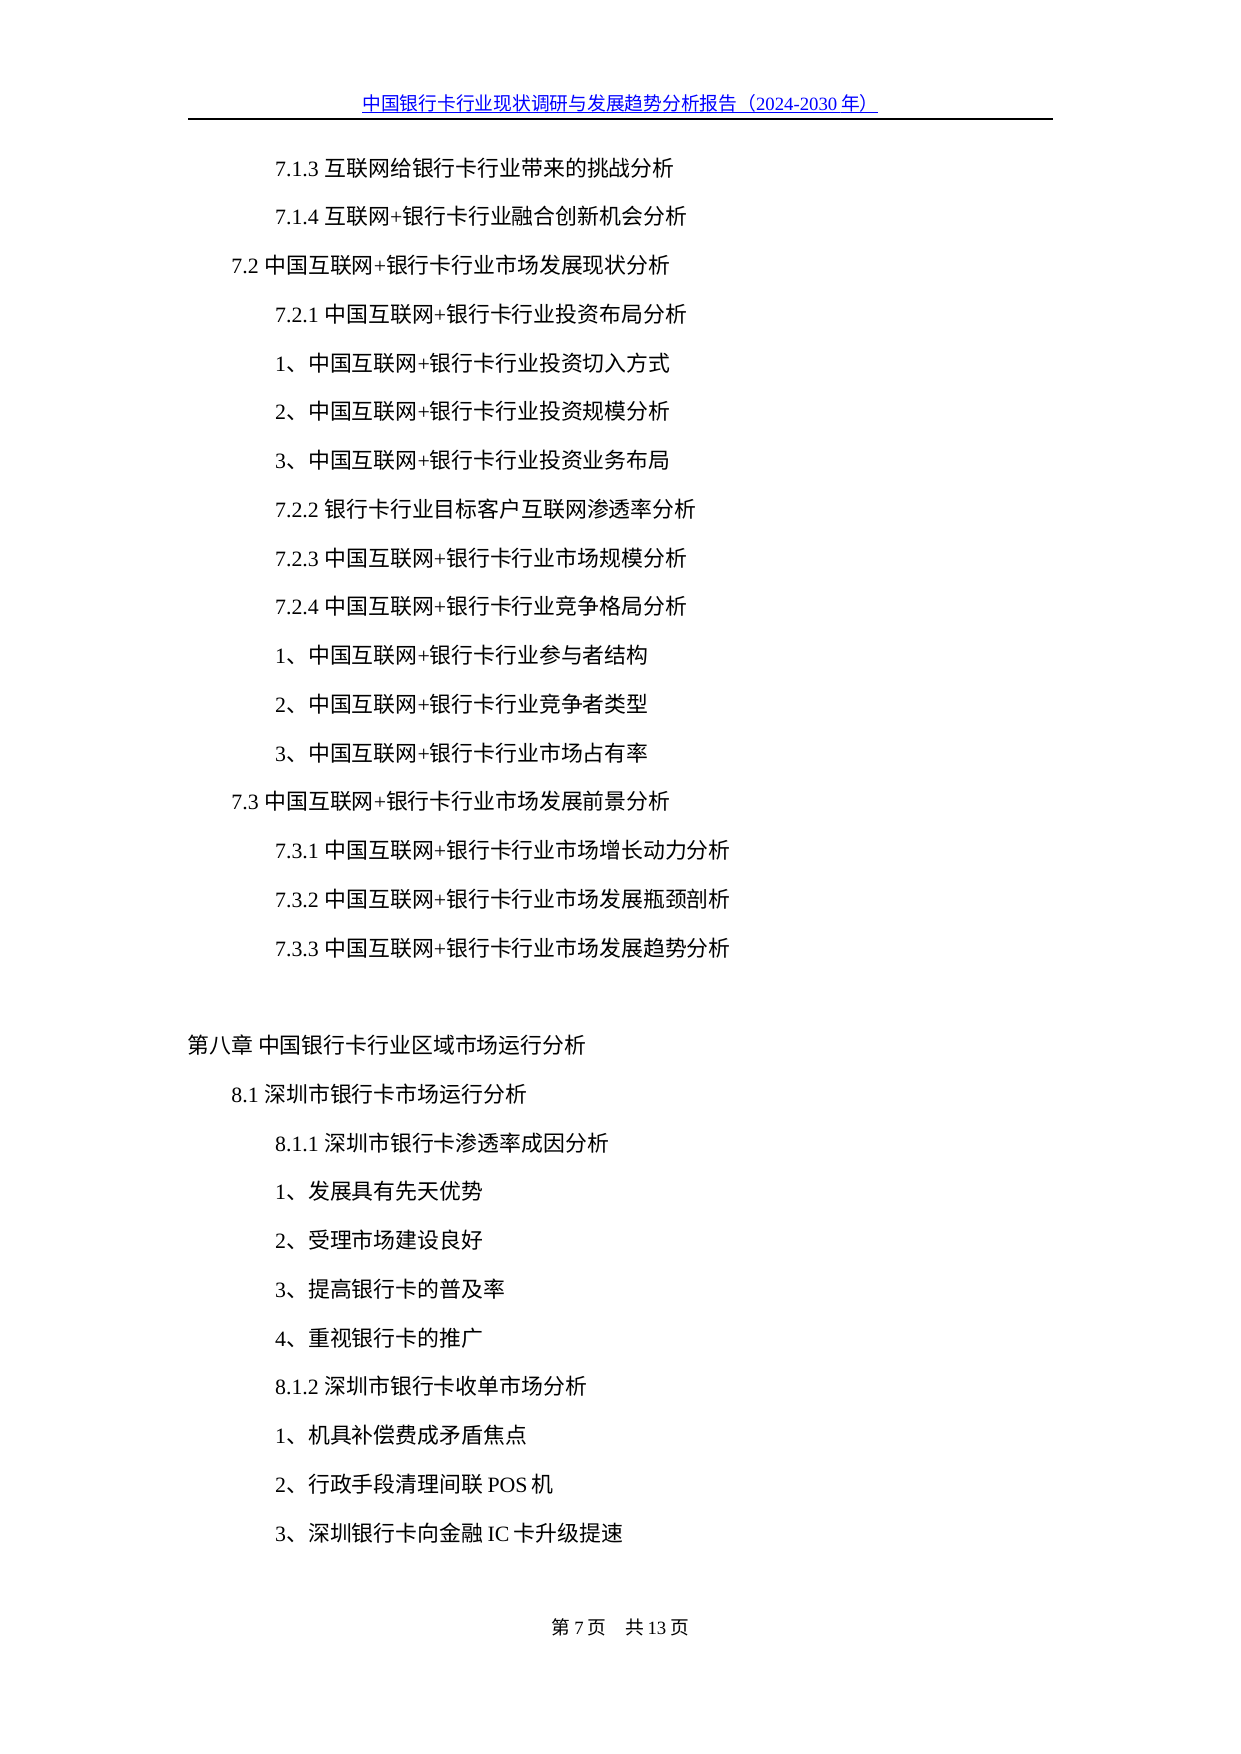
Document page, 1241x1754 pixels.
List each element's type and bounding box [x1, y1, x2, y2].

text [187, 150, 1053, 1548]
